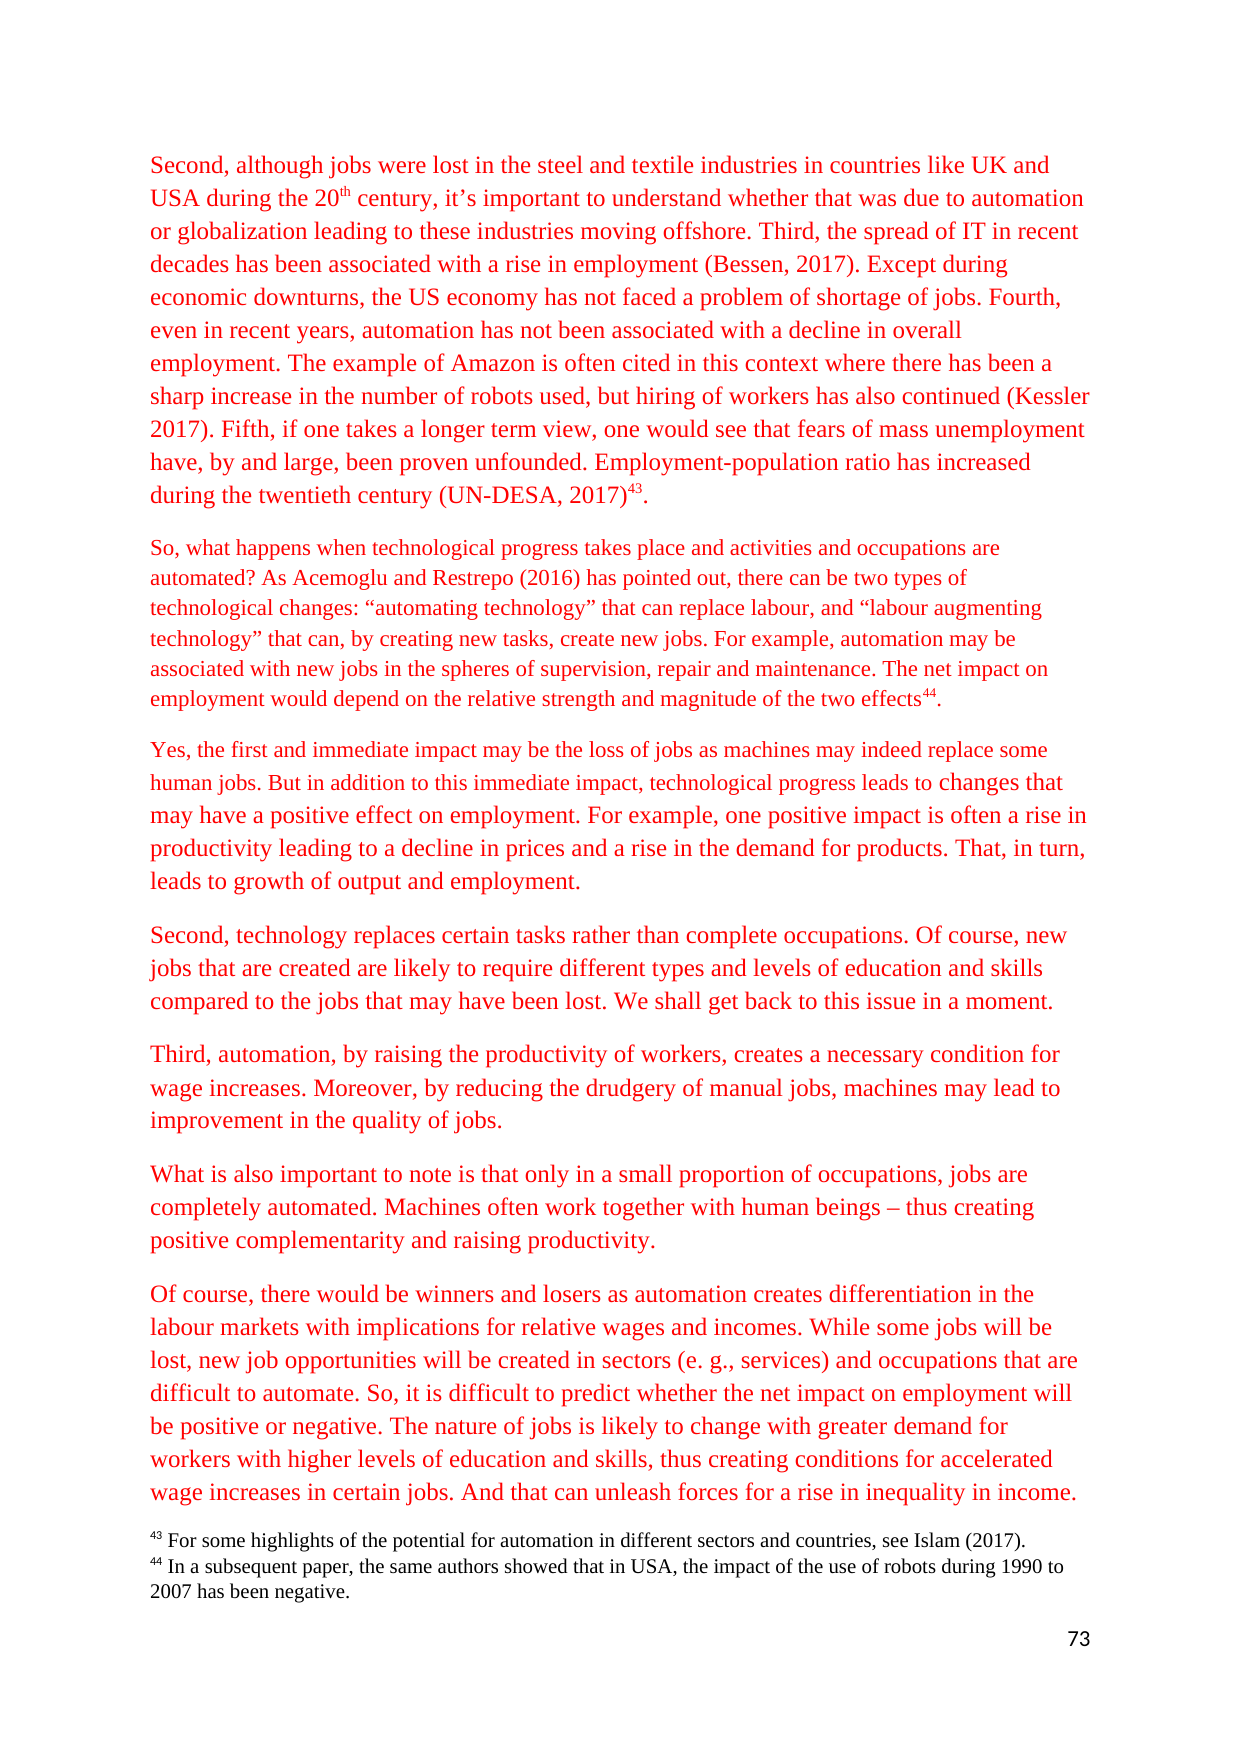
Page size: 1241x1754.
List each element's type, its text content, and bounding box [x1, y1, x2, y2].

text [150, 150, 1090, 509]
text Of course, there would be winners and losers as automation creates differentiation in the labour markets with implications for relative wages and incomes. While some jobs will be lost, new job opportunities will be created in sectors (e. g., services) and occupations that are difficult to automate. So, it is difficult to predict whether the net impact on employment will be positive or negative. The nature of jobs is likely to change with greater demand for workers with higher levels of education and skills, thus creating conditions for accelerated wage increases in certain jobs. And that can unleash forces for a rise in inequality in income. [150, 1279, 1090, 1506]
text Third, automation, by raising the productivity of workers, creates a necessary condition for wage increases. Moreover, by reducing the drudgery of manual jobs, machines may lead to improvement in the quality of jobs. [150, 1039, 1090, 1134]
text Yes, the first and immediate impact may be the loss of jobs as machines may indeed replace some human jobs. But in addition to this immediate impact, technological progress leads to changes that may have a positive effect on employment. For example, one positive impact is often a rise in productivity leading to a decline in prices and a rise in the demand for products. That, in turn, leads to growth of output and employment. [150, 736, 1090, 894]
text So, what happens when technological progress takes place and activities and occupations are automated? As Acemoglu and Restrepo (2016) has pointed out, there can be two types of technological changes: “automating technology” that can replace labour, and “labour augmenting technology” that can, by creating new tasks, create new jobs. For example, automation may be associated with new jobs in the spheres of supervision, repair and maintenance. The net impact on employment would depend on the relative strength and magnitude of the two effects. [150, 534, 1090, 711]
text Second, technology replaces certain tasks rather than complete occupations. Of course, new jobs that are created are likely to require different types and levels of education and skills compared to the jobs that may have been lost. We shall get back to this issue in a moment. [150, 920, 1090, 1014]
text What is also important to note is that only in a small proportion of occupations, jobs are completely automated. Machines often work together with human beings – thus creating positive complementarity and raising productivity. [150, 1159, 1090, 1254]
